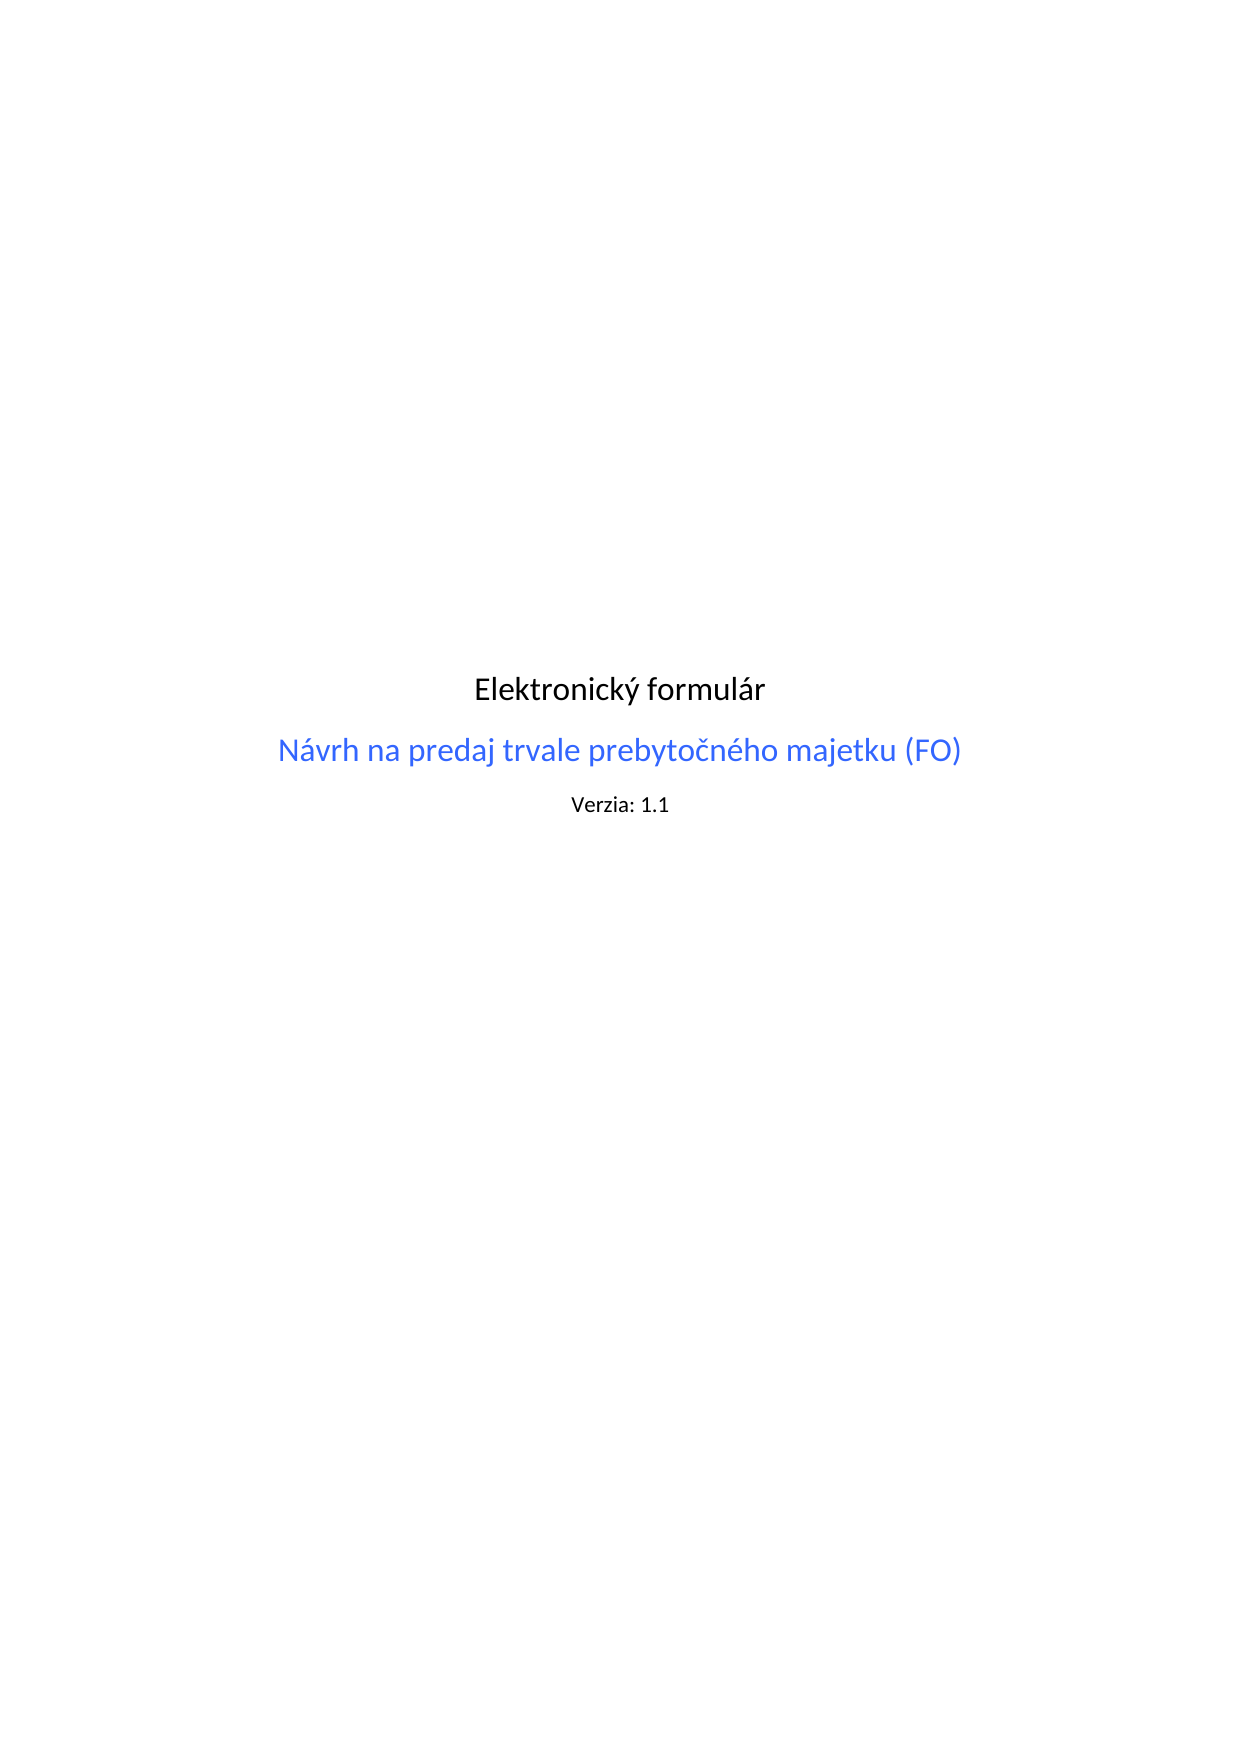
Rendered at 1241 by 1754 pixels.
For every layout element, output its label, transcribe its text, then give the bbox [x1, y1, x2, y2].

text Návrh na predaj trvale prebytočného majetku (FO) [148, 729, 1093, 770]
text Elektronický formulár [148, 668, 1093, 709]
text Verzia: 1.1 [148, 790, 1093, 818]
